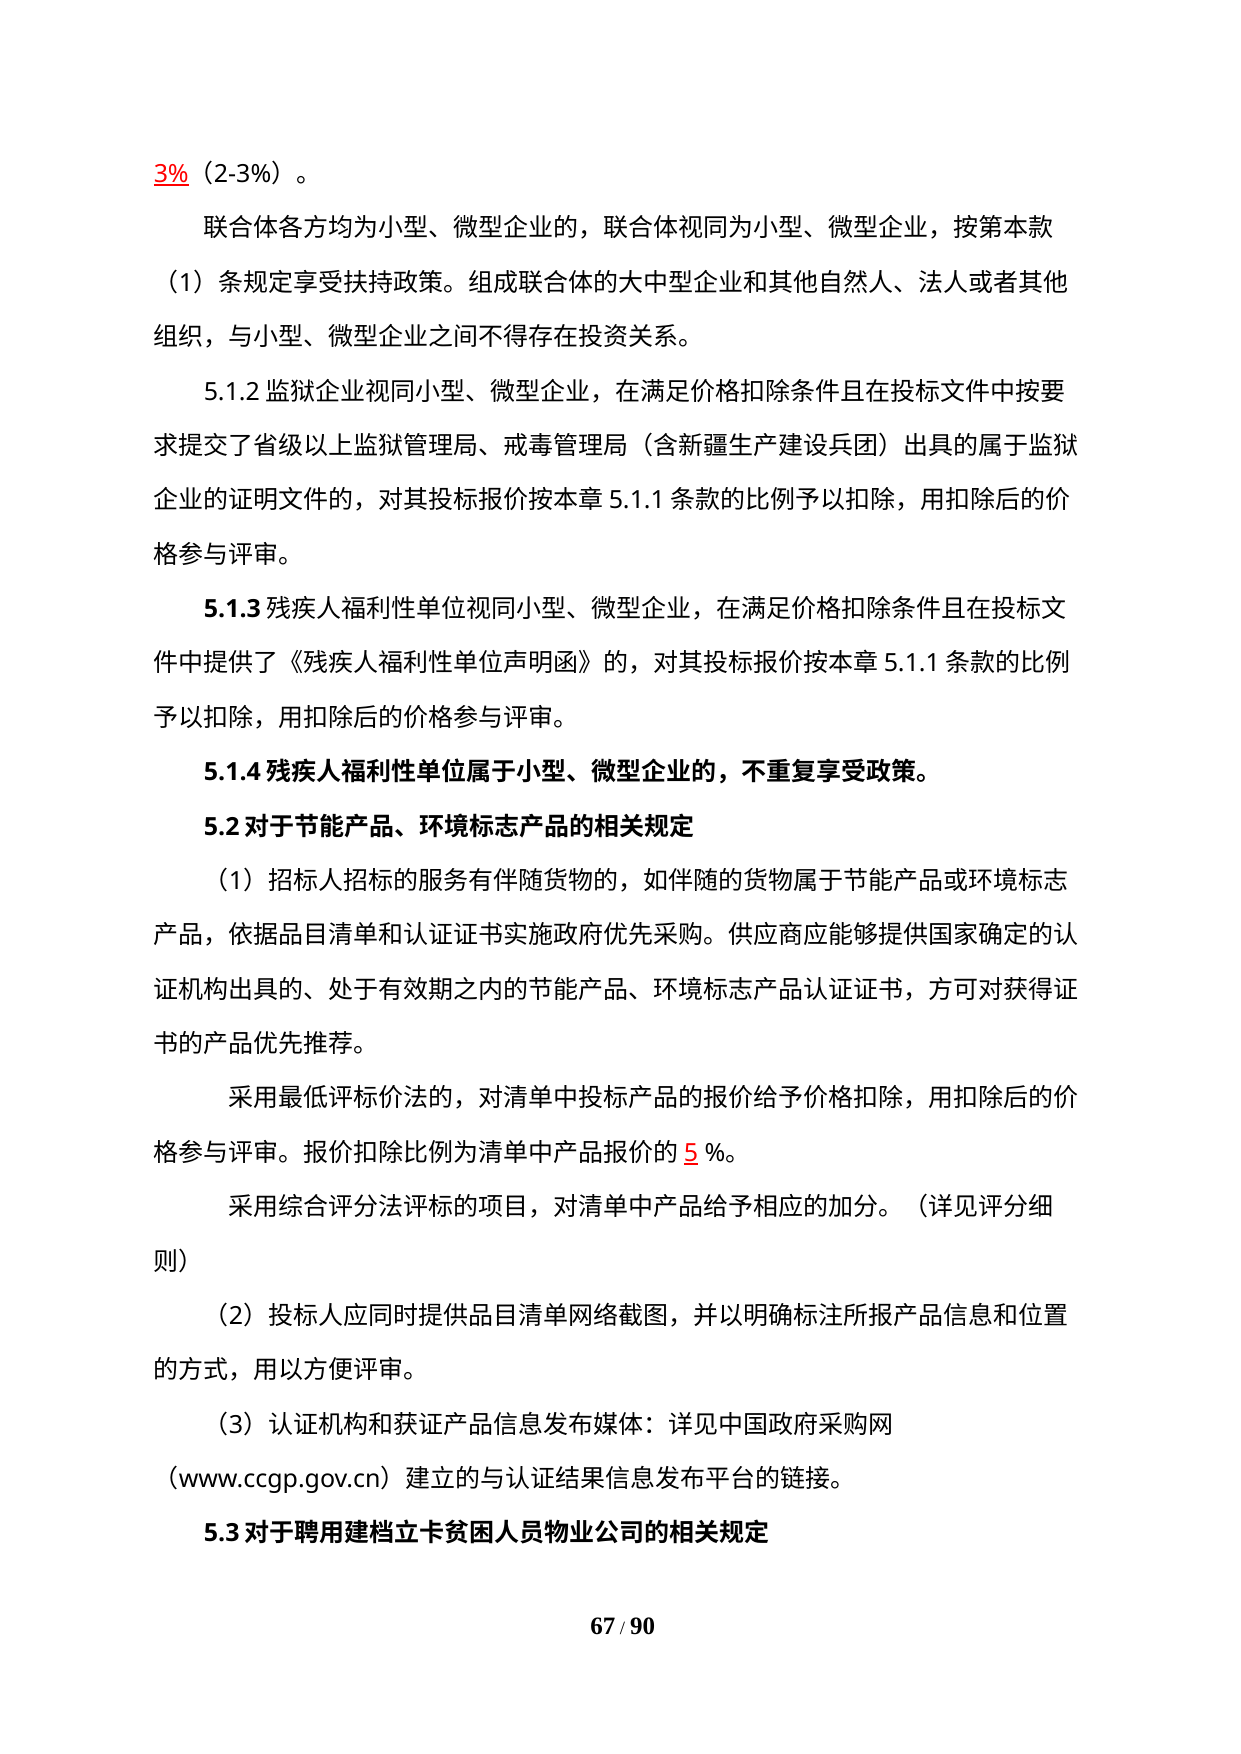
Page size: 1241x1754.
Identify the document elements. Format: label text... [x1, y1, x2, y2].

text 5.2对于节能产品、环境标志产品的相关规定 [153, 806, 1087, 842]
text （2）投标人应同时提供品目清单网络截图，并以明确标注所报产品信息和位置的方式，用以方便评审。 [153, 1295, 1087, 1386]
text 联合体各方均为小型、微型企业的，联合体视同为小型、微型企业，按第本款（1）条规定享受扶持政策。组成联合体的大中型企业和其他自然人、法人或者其他组织，与小型、微型企业之间不得存在投资关系。 [153, 208, 1087, 353]
text 采用综合评分法评标的项目，对清单中产品给予相应的加分。（详见评分细则） [153, 1187, 1087, 1277]
text 采用最低评标价法的，对清单中投标产品的报价给予价格扣除，用扣除后的价格参与评审。报价扣除比例为清单中产品报价的5 %。 [153, 1078, 1087, 1168]
text （3）认证机构和获证产品信息发布媒体：详见中国政府采购网（www.ccgp.gov.cn）建立的与认证结果信息发布平台的链接。 [153, 1404, 1087, 1495]
text （1）招标人招标的服务有伴随货物的，如伴随的货物属于节能产品或环境标志产品，依据品目清单和认证证书实施政府优先采购。供应商应能够提供国家确定的认证机构出具的、处于有效期之内的节能产品、环境标志产品认证证书，方可对获得证书的产品优先推荐。 [153, 860, 1087, 1060]
text 5.1.2监狱企业视同小型、微型企业，在满足价格扣除条件且在投标文件中按要求提交了省级以上监狱管理局、戒毒管理局（含新疆生产建设兵团）出具的属于监狱企业的证明文件的，对其投标报价按本章5.1.1条款的比例予以扣除，用扣除后的价格参与评审。 [153, 371, 1087, 570]
text 5.3对于聘用建档立卡贫困人员物业公司的相关规定 [153, 1513, 1087, 1549]
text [153, 153, 1087, 190]
text 5.1.4残疾人福利性单位属于小型、微型企业的，不重复享受政策。 [153, 752, 1087, 788]
text 5.1.3残疾人福利性单位视同小型、微型企业，在满足价格扣除条件且在投标文件中提供了《残疾人福利性单位声明函》的，对其投标报价按本章5.1.1条款的比例予以扣除，用扣除后的价格参与评审。 [153, 588, 1087, 733]
